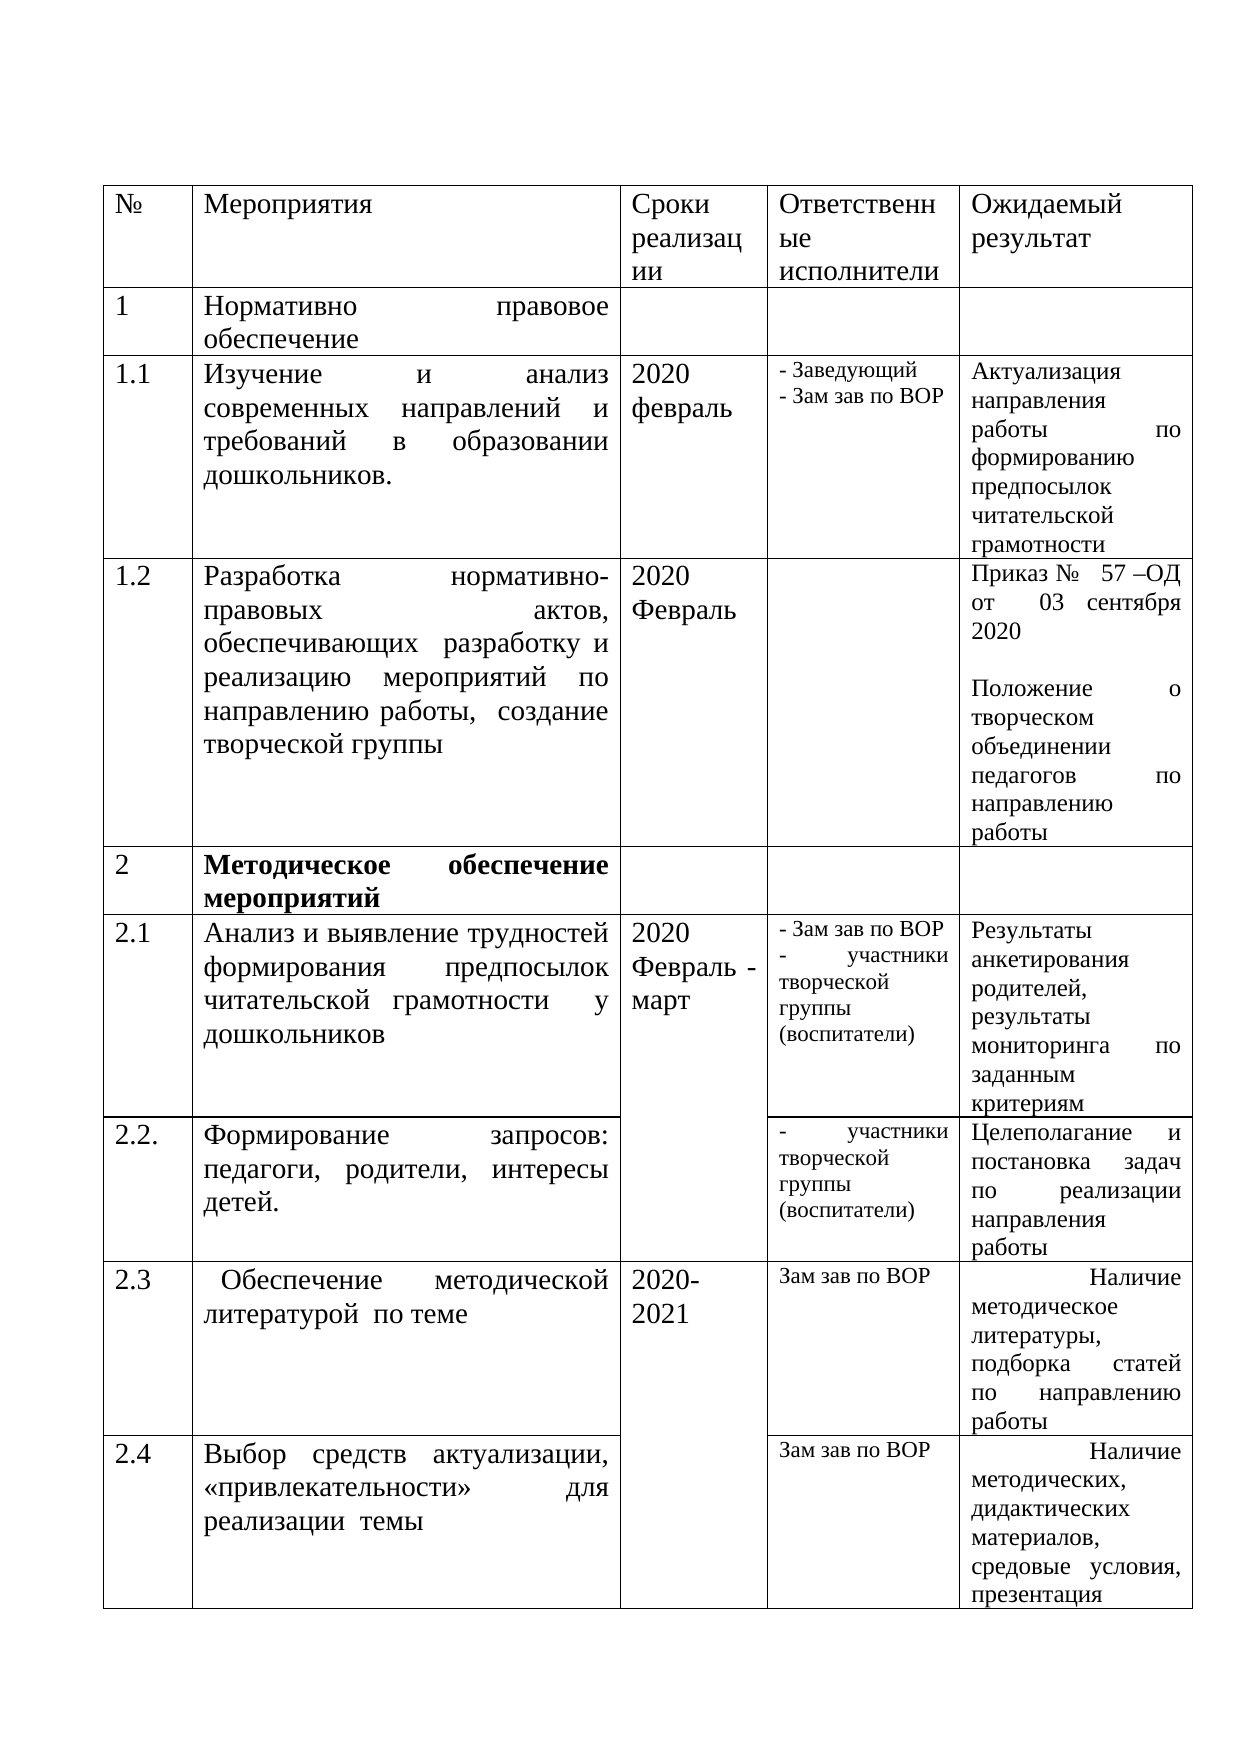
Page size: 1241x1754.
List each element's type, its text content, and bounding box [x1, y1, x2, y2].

table_cell [768, 288, 959, 355]
table_cell 2020 Февраль [621, 559, 767, 846]
table_header № [104, 186, 192, 287]
table_cell Нормативно правовое обеспечение [193, 288, 620, 355]
table_cell [768, 559, 959, 846]
table_cell Разработка нормативно-правовых актов, обеспечивающих разработку и реализацию мероприятий по направлению работы, создание творческой группы [193, 559, 620, 846]
table_cell - Зам зав по ВОР - участники творческой группы (воспитатели) [768, 915, 959, 1116]
table_cell Актуализация направления работы по формированию предпосылок читательской грамотности [960, 356, 1192, 557]
table_cell Зам зав по ВОР [768, 1436, 959, 1608]
table_header Ожидаемый результат [960, 186, 1192, 287]
table_cell Обеспечение методической литературой по теме [193, 1262, 620, 1435]
table_cell Анализ и выявление трудностей формирования предпосылок читательской грамотности у дошкольников [193, 915, 620, 1116]
table_header Ответственные исполнители [768, 186, 959, 287]
table_cell 2020-2021 [621, 1262, 767, 1608]
table_cell 2.3 [104, 1262, 192, 1435]
table_cell [621, 288, 767, 355]
table_cell [960, 847, 1192, 914]
table_cell 2 [104, 847, 192, 914]
table_cell 2.1 [104, 915, 192, 1116]
table_cell - участники творческой группы (воспитатели) [768, 1118, 959, 1261]
table_cell Целеполагание и постановка задач по реализации направления работы [960, 1118, 1192, 1261]
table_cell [193, 1436, 620, 1608]
table_cell 2020 февраль [621, 356, 767, 557]
table_cell [960, 288, 1192, 355]
table_cell Формирование запросов: педагоги, родители, интересы детей. [193, 1118, 620, 1261]
table_cell [621, 847, 767, 914]
table_cell [768, 847, 959, 914]
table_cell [960, 1436, 1192, 1608]
table_cell 2.2. [104, 1118, 192, 1261]
table_cell 2020 Февраль - март [621, 915, 767, 1261]
table_header Мероприятия [193, 186, 620, 287]
table_cell - Заведующий - Зам зав по ВОР [768, 356, 959, 557]
table_cell Методическое обеспечение мероприятий [193, 847, 620, 914]
table_cell Наличие методическое литературы, подборка статей по направлению работы [960, 1262, 1192, 1435]
table_cell Изучение и анализ современных направлений и требований в образовании дошкольников. [193, 356, 620, 557]
table_cell 1.2 [104, 559, 192, 846]
table_cell Приказ № 57 –ОД от 03 сентября 2020 Положение о творческом объединении педагогов по направлению работы [960, 559, 1192, 846]
table_header Сроки реализации [621, 186, 767, 287]
table_cell 1 [104, 288, 192, 355]
table_cell Зам зав по ВОР [768, 1262, 959, 1435]
table_cell 2.4 [104, 1436, 192, 1608]
table_cell 1.1 [104, 356, 192, 557]
table_cell Результаты анкетирования родителей, результаты мониторинга по заданным критериям [960, 915, 1192, 1116]
